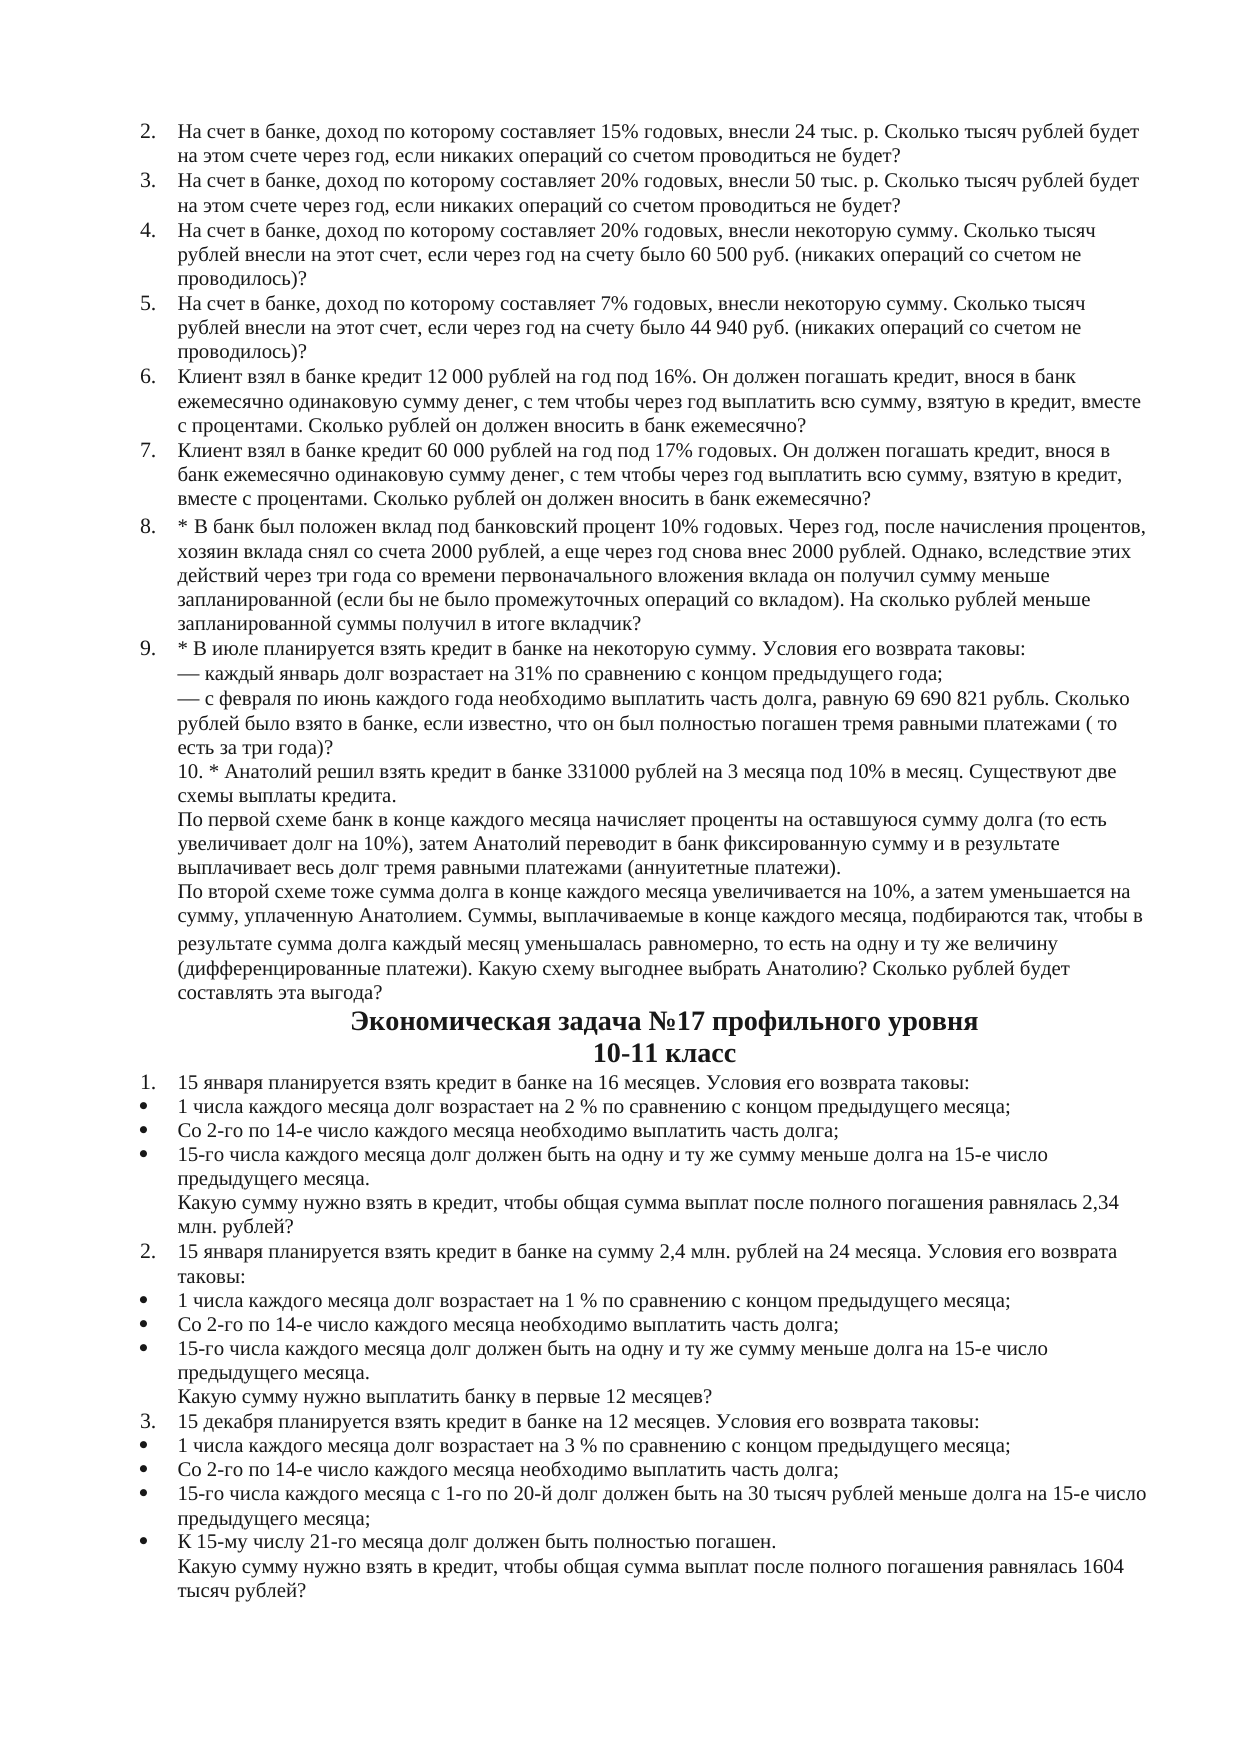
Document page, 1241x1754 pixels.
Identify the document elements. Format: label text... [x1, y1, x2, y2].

list * В банк был положен вклад под банковский процент 10% годовых. Через год, после начисления процентов, хозяин вклада снял со счета 2000 рублей, а еще через год снова внес 2000 рублей. Однако, вследствие этих действий через три года со времени первоначального вложения вклада он получил сумму меньше запланированной (если бы не было промежуточных операций со вкладом). На сколько рублей меньше запланированной суммы получил в итоге вкладчик? [140, 510, 1152, 635]
list 15-го числа каждого месяца долг должен быть на одну и ту же сумму меньше долга на 15-е число предыдущего месяца. [140, 1142, 1152, 1190]
list 15-го числа каждого месяца долг должен быть на одну и ту же сумму меньше долга на 15-е число предыдущего месяца. [140, 1336, 1152, 1384]
list На счет в банке, доход по которому составляет 20% годовых, внесли 50 тыс. р. Сколько тысяч рублей будет на этом счете через год, если никаких операций со счетом проводиться не будет? [140, 167, 1152, 217]
list 15 января планируется взять кредит в банке на сумму 2,4 млн. рублей на 24 месяца. Условия его возврата таковы: [140, 1238, 1152, 1288]
text — каждый январь долг возрастает на 31% по сравнению с концом предыдущего года; [177, 660, 1152, 685]
list Клиент взял в банке кредит 12 000 рублей на год под 16%. Он должен погашать кредит, внося в банк ежемесячно одинаковую сумму денег, с тем чтобы через год выплатить всю сумму, взятую в кредит, вместе с процентами. Сколько рублей он должен вносить в банк ежемесячно? [140, 363, 1152, 437]
text Какую сумму нужно взять в кредит, чтобы общая сумма выплат после полного погашения равнялась 1604 тысяч рублей? [177, 1553, 1152, 1602]
list К 15-му числу 21-го месяца долг должен быть полностью погашен. [140, 1529, 1152, 1553]
list 15 декабря планируется взять кредит в банке на 12 месяцев. Условия его возврата таковы: [140, 1408, 1152, 1433]
text Какую сумму нужно выплатить банку в первые 12 месяцев? [177, 1384, 1152, 1408]
list На счет в банке, доход по которому составляет 15% годовых, внесли 24 тыс. р. Сколько тысяч рублей будет на этом счете через год, если никаких операций со счетом проводиться не будет? [140, 118, 1152, 167]
text 10-11 класс [177, 1036, 1152, 1069]
list 15-го числа каждого месяца с 1-го по 20-й долг должен быть на 30 тысяч рублей меньше долга на 15-е число предыдущего месяца; [140, 1481, 1152, 1529]
text 10. * Анатолий решил взять кредит в банке 331000 рублей на 3 месяца под 10% в месяц. Существуют две схемы выплаты кредита. [177, 759, 1152, 807]
list Со 2-го по 14-е число каждого месяца необходимо выплатить часть долга; [140, 1312, 1152, 1336]
list На счет в банке, доход по которому составляет 20% годовых, внесли некоторую сумму. Сколько тысяч рублей внесли на этот счет, если через год на счету было 60 500 руб. (никаких операций со счетом не проводилось)? [140, 217, 1152, 290]
text Экономическая задача №17 профильного уровня [177, 1004, 1152, 1036]
list 1 числа каждого месяца долг возрастает на 1 % по сравнению с концом предыдущего месяца; [140, 1288, 1152, 1312]
list На счет в банке, доход по которому составляет 7% годовых, внесли некоторую сумму. Сколько тысяч рублей внесли на этот счет, если через год на счету было 44 940 руб. (никаких операций со счетом не проводилось)? [140, 290, 1152, 363]
list 1 числа каждого месяца долг возрастает на 3 % по сравнению с концом предыдущего месяца; [140, 1433, 1152, 1457]
text По первой схеме банк в конце каждого месяца начисляет проценты на оставшуюся сумму долга (то есть увеличивает долг на 10%), затем Анатолий переводит в банк фиксированную сумму и в результате выплачивает весь долг тремя равными платежами (аннуитетные платежи). [177, 807, 1152, 879]
list Со 2-го по 14-е число каждого месяца необходимо выплатить часть долга; [140, 1457, 1152, 1481]
text — с февраля по июнь каждого года необходимо выплатить часть долга, равную 69 690 821 рубль. Сколько рублей было взято в банке, если известно, что он был полностью погашен тремя равными платежами ( то есть за три года)? [177, 685, 1152, 759]
list Со 2-го по 14-е число каждого месяца необходимо выплатить часть долга; [140, 1118, 1152, 1142]
list 1 числа каждого месяца долг возрастает на 2 % по сравнению с концом предыдущего месяца; [140, 1094, 1152, 1118]
text По второй схеме тоже сумма долга в конце каждого месяца увеличивается на 10%, а затем уменьшается на сумму, уплаченную Анатолием. Суммы, выплачиваемые в конце каждого месяца, подбираются так, чтобы в результате сумма долга каждый месяц уменьшалась равномерно, то есть на одну и ту же величину (дифференцированные платежи). Какую схему выгоднее выбрать Анатолию? Сколько рублей будет составлять эта выгода? [177, 879, 1152, 1004]
list 15 января планируется взять кредит в банке на 16 месяцев. Условия его возврата таковы: [140, 1069, 1152, 1094]
list * В июле планируется взять кредит в банке на некоторую сумму. Условия его возврата таковы: [140, 635, 1152, 660]
text Какую сумму нужно взять в кредит, чтобы общая сумма выплат после полного погашения равнялась 2,34 млн. рублей? [177, 1190, 1152, 1238]
list Клиент взял в банке кредит 60 000 рублей на год под 17% годовых. Он должен погашать кредит, внося в банк ежемесячно одинаковую сумму денег, с тем чтобы через год выплатить всю сумму, взятую в кредит, вместе с процентами. Сколько рублей он должен вносить в банк ежемесячно? [140, 437, 1152, 510]
